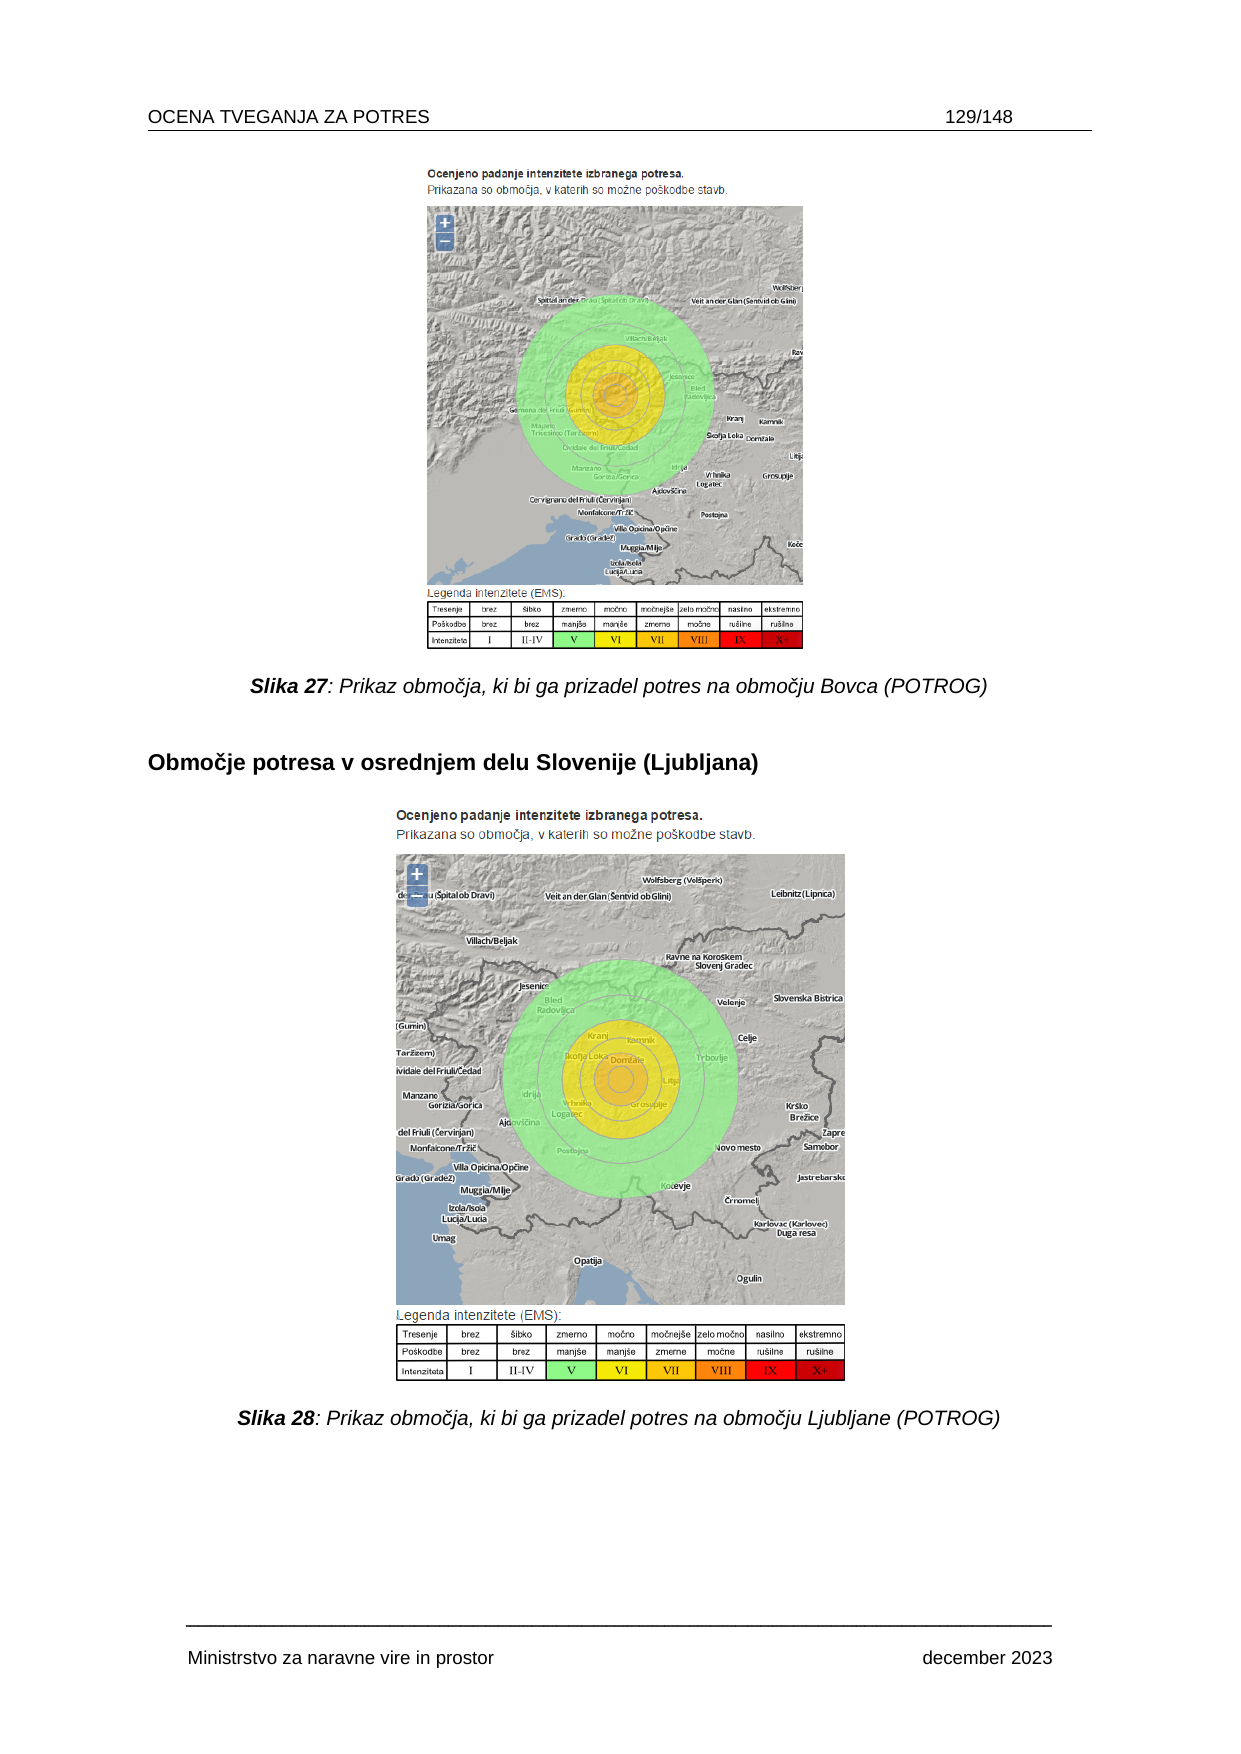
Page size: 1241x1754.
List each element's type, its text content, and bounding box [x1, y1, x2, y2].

text Območje potresa v osrednjem delu Slovenije (Ljubljana) [148, 749, 1092, 776]
text Slika 28: Prikaz območja, ki bi ga prizadel potres na območju Ljubljane (POTROG) [148, 1405, 1092, 1429]
picture [380, 788, 860, 1394]
picture [416, 147, 824, 662]
text Slika 27: Prikaz območja, ki bi ga prizadel potres na območju Bovca (POTROG) [148, 674, 1092, 698]
